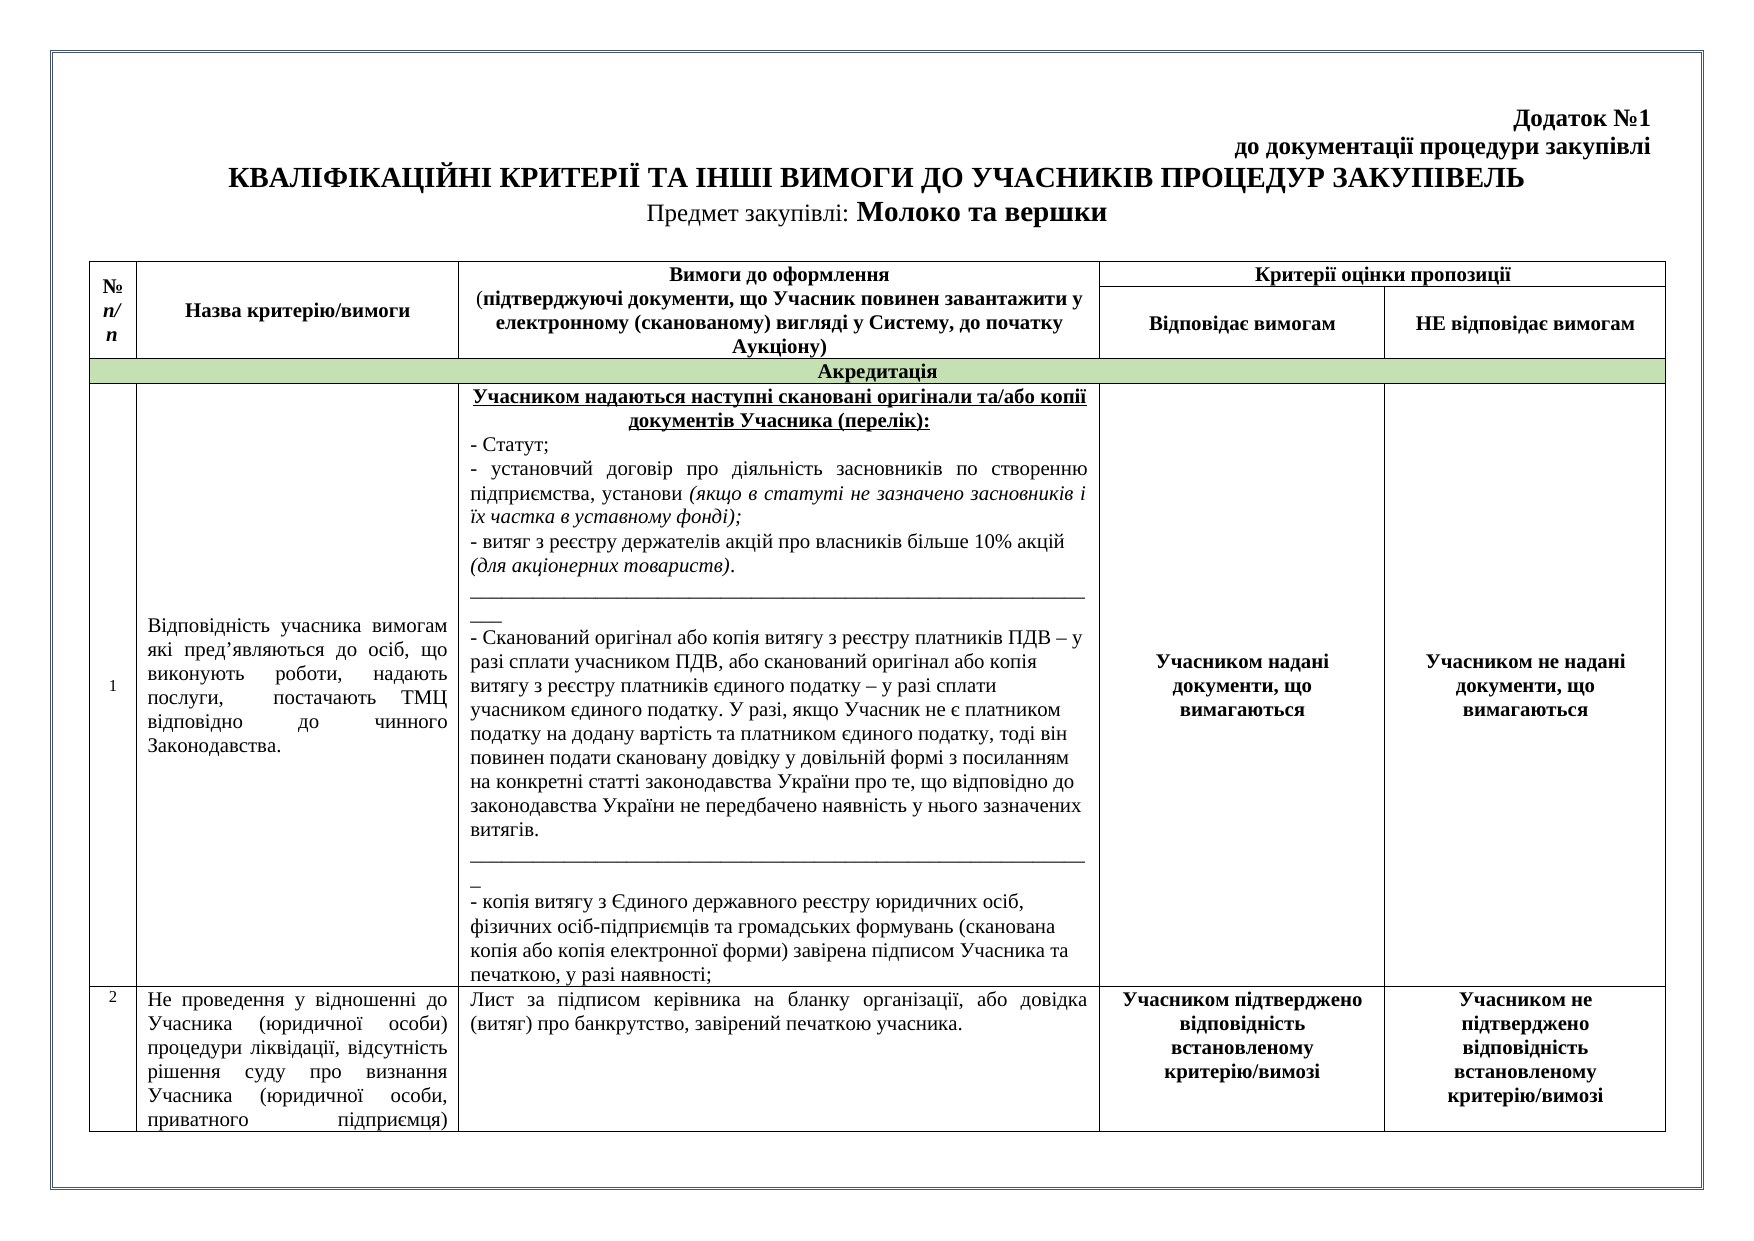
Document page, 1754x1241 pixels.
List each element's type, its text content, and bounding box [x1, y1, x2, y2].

table_cell Учасником надані документи, що вимагаються [1100, 384, 1384, 986]
table_header № п/п [90, 262, 136, 358]
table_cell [137, 987, 458, 1131]
table_cell 1 [90, 384, 136, 986]
text КВАЛІФІКАЦІЙНІ КРИТЕРІЇ ТА ІНШІ ВИМОГИ ДО УЧАСНИКІВ ПРОЦЕДУР ЗАКУПІВЕЛЬ [89, 160, 1665, 194]
table_cell Відповідає вимогам [1100, 287, 1384, 358]
table_header Вимоги до оформлення (підтверджуючі документи, що Учасник повинен завантажити у електронному (сканованому) вигляді у Систему, до початку Аукціону) [459, 262, 1099, 358]
text до документації процедури закупівлі [1093, 131, 1651, 160]
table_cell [459, 987, 1099, 1131]
text Предмет закупівлі: Молоко та вершки [89, 194, 1665, 227]
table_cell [1385, 987, 1665, 1131]
table_cell НЕ відповідає вимогам [1385, 287, 1665, 358]
table_cell Учасником надаються наступні скановані оригінали та/або копії документів Учасника (перелік): - Статут; - установчий договір про діяльність засновників по створенню підприємства, установи (якщо в статуті не зазначено засновників і їх частка в уставному фонді); - витяг з реєстру держателів акцій про власників більше 10% акцій (для акціонерних товариств). ______________________________________________________________ - Сканований оригінал або копія витягу з реєстру платників ПДВ – у разі сплати учасником ПДВ, або сканований оригінал або копія витягу з реєстру платників єдиного податку – у разі сплати учасником єдиного податку. У разі, якщо Учасник не є платником податку на додану вартість та платником єдиного податку, тоді він повинен подати скановану довідку у довільній формі з посиланням на конкретні статті законодавства України про те, що відповідно до законодавства України не передбачено наявність у нього зазначених витягів. ____________________________________________________________ - копія витягу з Єдиного державного реєстру юридичних осіб, фізичних осіб-підприємців та громадських формувань (сканована копія або копія електронної форми) завірена підписом Учасника та печаткою, у разі наявності; [459, 384, 1099, 986]
table_cell Відповідність учасника вимогам які пред’являються до осіб, що виконують роботи, надають послуги, постачають ТМЦ відповідно до чинного Законодавства. [137, 384, 458, 986]
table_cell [1100, 987, 1384, 1131]
table_cell 2 [90, 987, 136, 1131]
table_cell Акредитація [90, 359, 1665, 383]
table_header Назва критерію/вимоги [137, 262, 458, 358]
subtitle Додаток №1 [1093, 103, 1651, 131]
table_header Критерії оцінки пропозиції [1100, 262, 1665, 286]
table_cell Учасником не надані документи, що вимагаються [1385, 384, 1665, 986]
